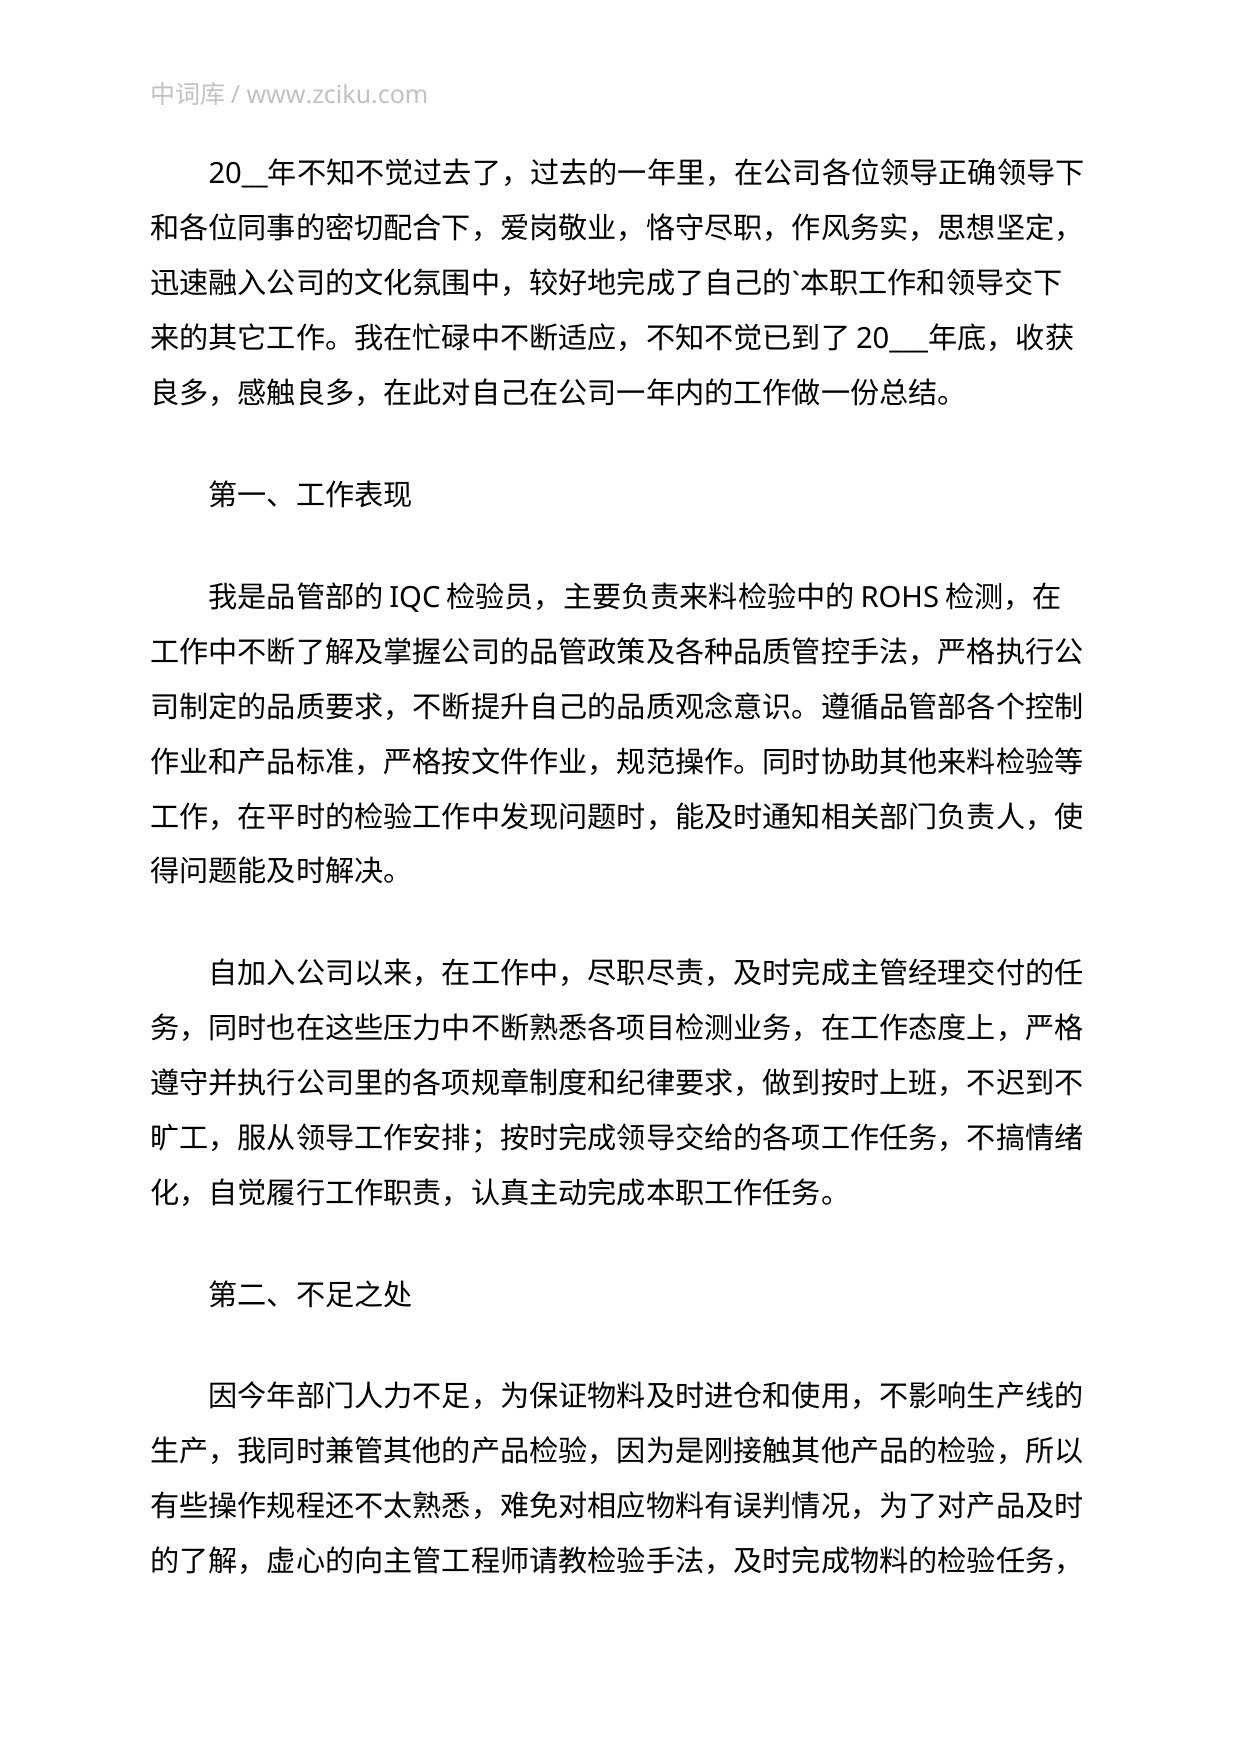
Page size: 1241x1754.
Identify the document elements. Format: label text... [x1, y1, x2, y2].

text 第二、不足之处 [150, 1271, 1090, 1313]
text 第一、工作表现 [150, 472, 1090, 514]
text 自加入公司以来，在工作中，尽职尽责，及时完成主管经理交付的任务，同时也在这些压力中不断熟悉各项目检测业务，在工作态度上，严格遵守并执行公司里的各项规章制度和纪律要求，做到按时上班，不迟到不旷工，服从领导工作安排；按时完成领导交给的各项工作任务，不搞情绪化，自觉履行工作职责，认真主动完成本职工作任务。 [150, 950, 1090, 1212]
text 20__年不知不觉过去了，过去的一年里，在公司各位领导正确领导下和各位同事的密切配合下，爱岗敬业，恪守尽职，作风务实，思想坚定，迅速融入公司的文化氛围中，较好地完成了自己的`本职工作和领导交下来的其它工作。我在忙碌中不断适应，不知不觉已到了20___年底，收获良多，感触良多，在此对自己在公司一年内的工作做一份总结。 [150, 150, 1090, 412]
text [150, 1373, 1090, 1580]
text 我是品管部的IQC检验员，主要负责来料检验中的ROHS检测，在工作中不断了解及掌握公司的品管政策及各种品质管控手法，严格执行公司制定的品质要求，不断提升自己的品质观念意识。遵循品管部各个控制作业和产品标准，严格按文件作业，规范操作。同时协助其他来料检验等工作，在平时的检验工作中发现问题时，能及时通知相关部门负责人，使得问题能及时解决。 [150, 573, 1090, 890]
